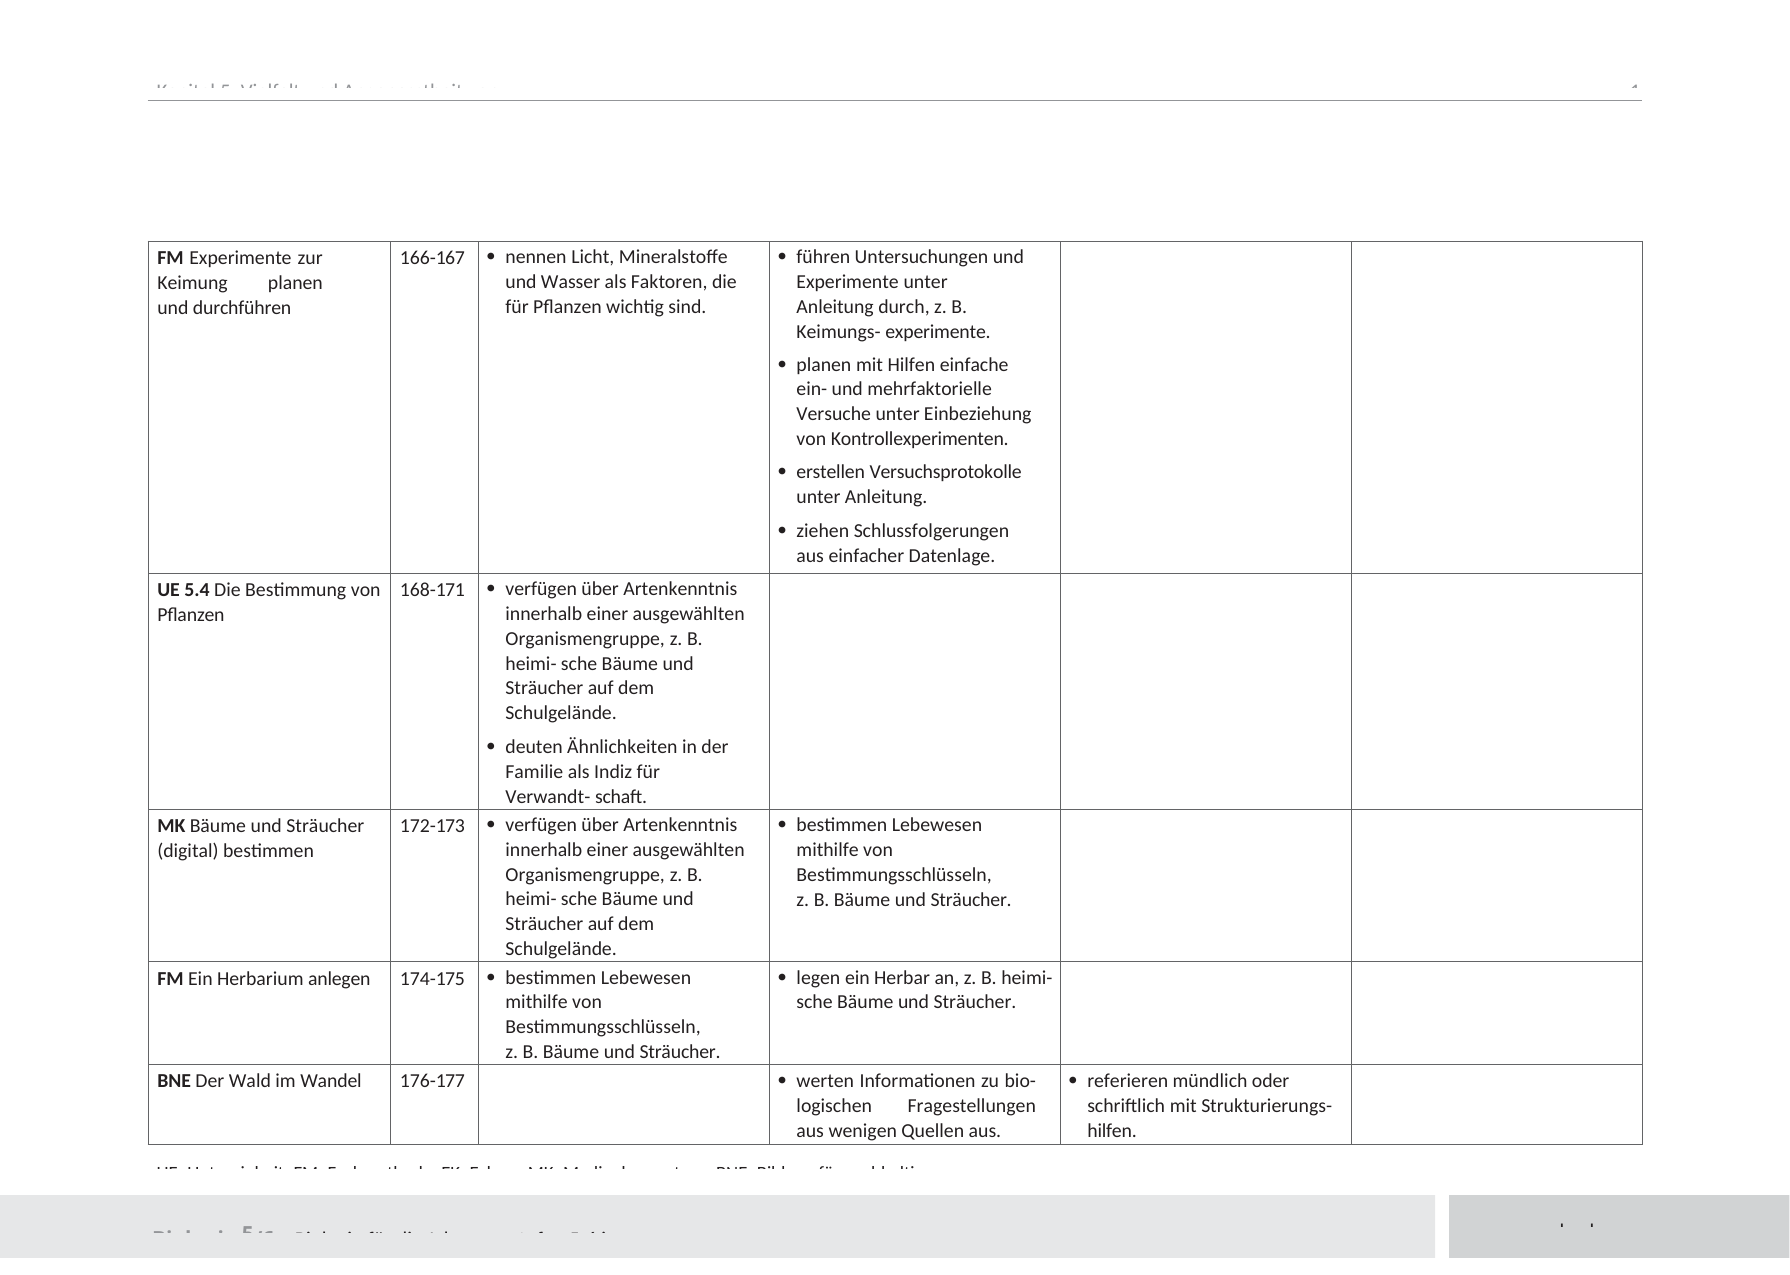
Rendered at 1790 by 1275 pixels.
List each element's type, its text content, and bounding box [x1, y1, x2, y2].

table_header [1352, 242, 1642, 573]
table_cell [1061, 962, 1351, 1063]
table_cell legen ein Herbar an, z. B. heimi- sche Bäume und Sträucher. [770, 962, 1060, 1063]
table_cell MK Bäume und Sträucher (digital) bestimmen [149, 810, 390, 961]
table_header 166-167 [391, 242, 478, 573]
table_cell [1352, 962, 1642, 1063]
table_cell [479, 1065, 769, 1144]
table_cell [1352, 1065, 1642, 1144]
table_cell [1352, 574, 1642, 808]
table_header FM Experimente zur Keimung planen und durchführen [149, 242, 390, 573]
table_header [1061, 242, 1351, 573]
table_cell verfügen über Artenkenntnis innerhalb einer ausgewählten Organismengruppe, z. B. heimi- sche Bäume und Sträucher auf dem Schulgelände. [479, 810, 769, 961]
table_cell [1061, 810, 1351, 961]
table_cell bestimmen Lebewesen mithilfe von Bestimmungsschlüsseln, z. B. Bäume und Sträucher. [479, 962, 769, 1063]
table_cell [770, 574, 1060, 808]
table_cell bestimmen Lebewesen mithilfe von Bestimmungsschlüsseln, z. B. Bäume und Sträucher. [770, 810, 1060, 961]
table_cell FM Ein Herbarium anlegen [149, 962, 390, 1063]
table_header nennen Licht, Mineralstoffe und Wasser als Faktoren, die für Pflanzen wichtig sind. [479, 242, 769, 573]
table_cell 174-175 [391, 962, 478, 1063]
table_cell referieren mündlich oder schriftlich mit Strukturierungs- hilfen. [1061, 1065, 1351, 1144]
table_cell [1352, 810, 1642, 961]
table_cell UE 5.4 Die Bestimmung von Pflanzen [149, 574, 390, 808]
table_cell 172-173 [391, 810, 478, 961]
table_cell [1061, 574, 1351, 808]
table_cell BNE Der Wald im Wandel [149, 1065, 390, 1144]
table_cell 176-177 [391, 1065, 478, 1144]
table_cell verfügen über Artenkenntnis innerhalb einer ausgewählten Organismengruppe, z. B. heimi- sche Bäume und Sträucher auf dem Schulgelände. deuten Ähnlichkeiten in der Familie als Indiz für Verwandt- schaft. [479, 574, 769, 808]
table_cell 168-171 [391, 574, 478, 808]
table_header führen Untersuchungen und Experimente unter Anleitung durch, z. B. Keimungs- experimente. planen mit Hilfen einfache ein- und mehrfaktorielle Versuche unter Einbeziehung von Kontrollexperimenten. erstellen Versuchsprotokolle unter Anleitung. ziehen Schlussfolgerungen aus einfacher Datenlage. [770, 242, 1060, 573]
table_cell werten Informationen zu bio- logischen Fragestellungen aus wenigen Quellen aus. [770, 1065, 1060, 1144]
